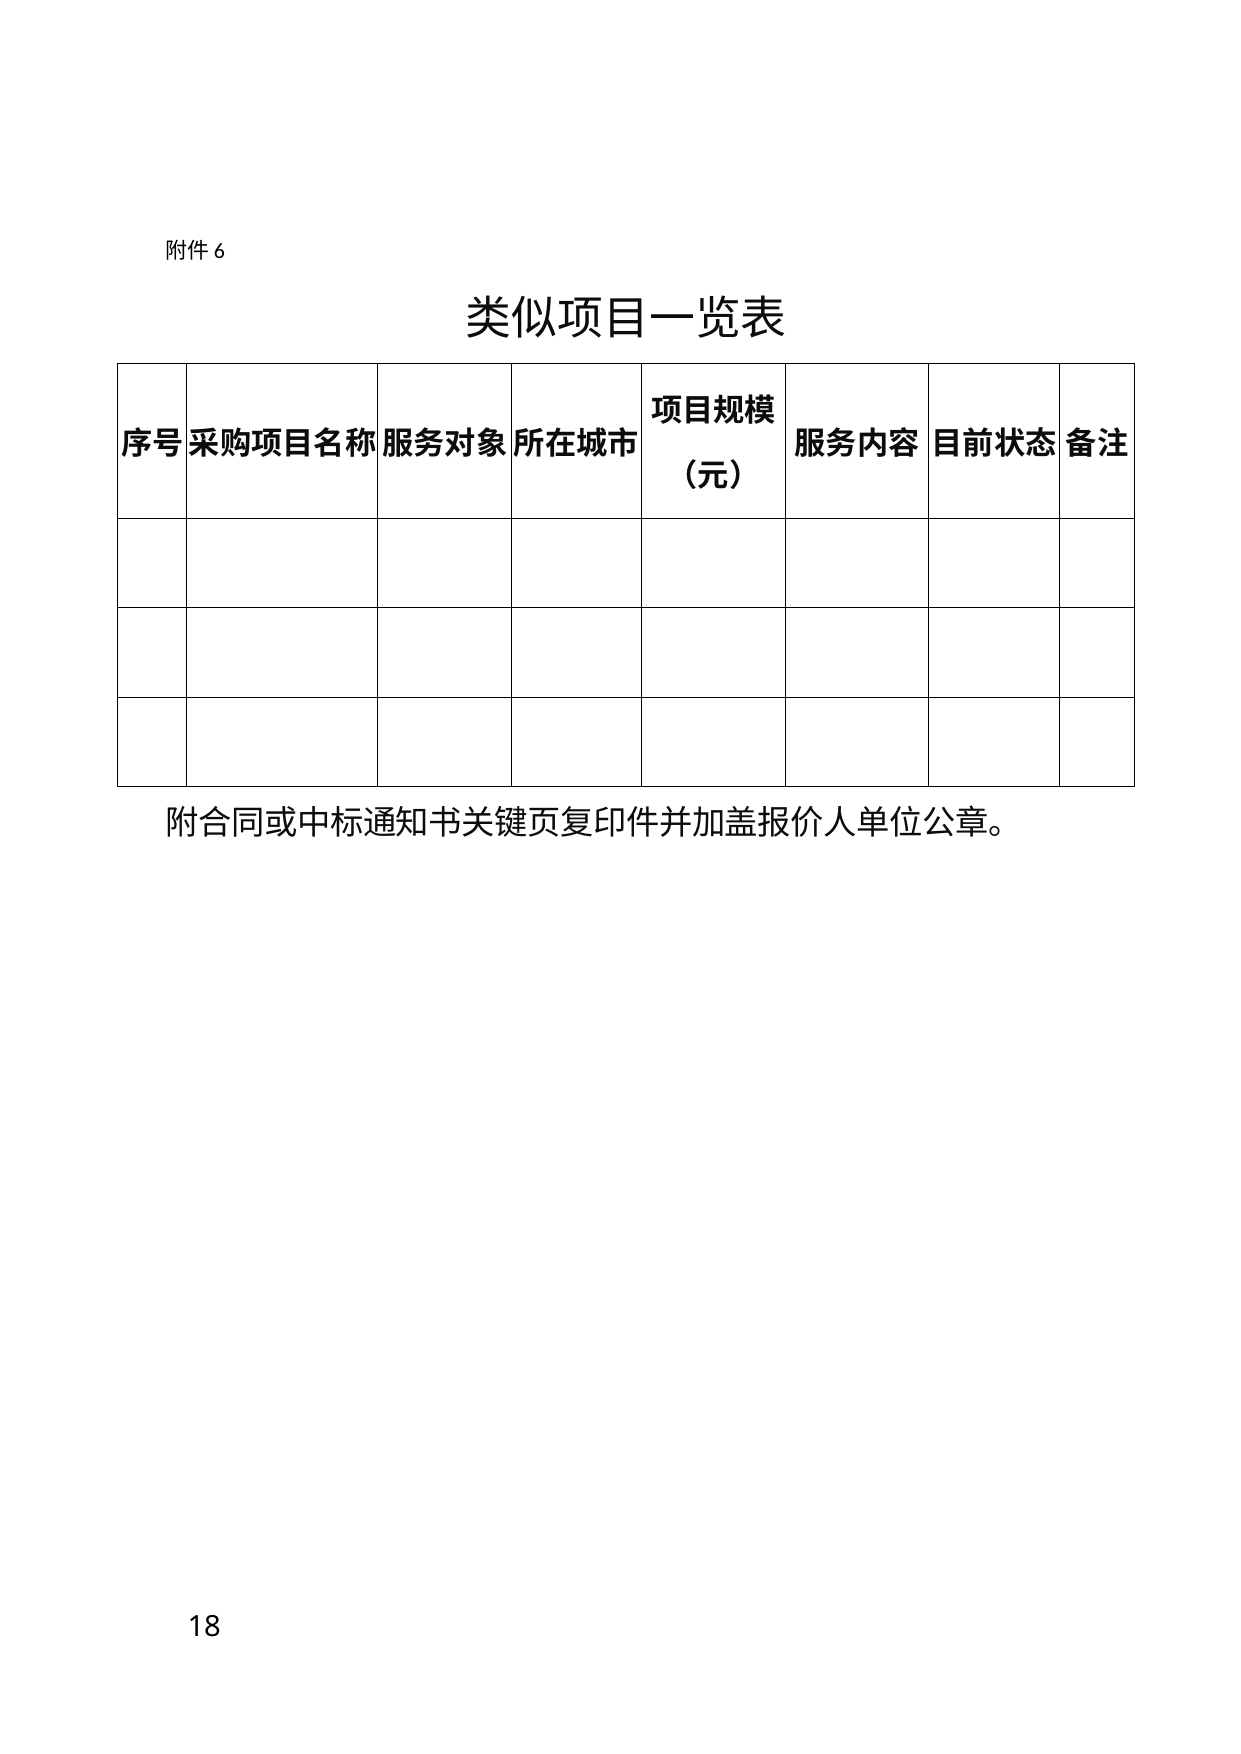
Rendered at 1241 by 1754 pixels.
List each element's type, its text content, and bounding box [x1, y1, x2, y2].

table_header 项目规模 （元） [642, 364, 785, 517]
table_cell [929, 698, 1059, 786]
table_cell [929, 608, 1059, 697]
table_cell [512, 698, 641, 786]
table_cell [187, 698, 377, 786]
table_cell [642, 519, 785, 607]
table_cell [378, 519, 511, 607]
table_cell [512, 519, 641, 607]
table_cell [1060, 519, 1134, 607]
table_cell [378, 608, 511, 697]
table_header 目前状态 [929, 364, 1059, 517]
table_header 服务对象 [378, 364, 511, 517]
table_cell [187, 519, 377, 607]
table_cell [929, 519, 1059, 607]
table_header 所在城市 [512, 364, 641, 517]
table_cell [642, 698, 785, 786]
table_cell [118, 608, 186, 697]
text 类似项目一览表 [165, 265, 1087, 363]
table_cell [1060, 698, 1134, 786]
table_cell [512, 608, 641, 697]
table_cell [378, 698, 511, 786]
table_header 序号 [118, 364, 186, 517]
table_cell [187, 608, 377, 697]
table_header 备注 [1060, 364, 1134, 517]
table_cell [786, 608, 928, 697]
table_header 服务内容 [786, 364, 928, 517]
table_cell [118, 519, 186, 607]
table_cell [118, 698, 186, 786]
table_cell [786, 519, 928, 607]
table_cell [642, 608, 785, 697]
text 附合同或中标通知书关键页复印件并加盖报价人单位公章。 [165, 787, 1087, 852]
table_header 采购项目名称 [187, 364, 377, 517]
table_cell [1060, 608, 1134, 697]
text 附件6 [165, 233, 1087, 265]
table_cell [786, 698, 928, 786]
